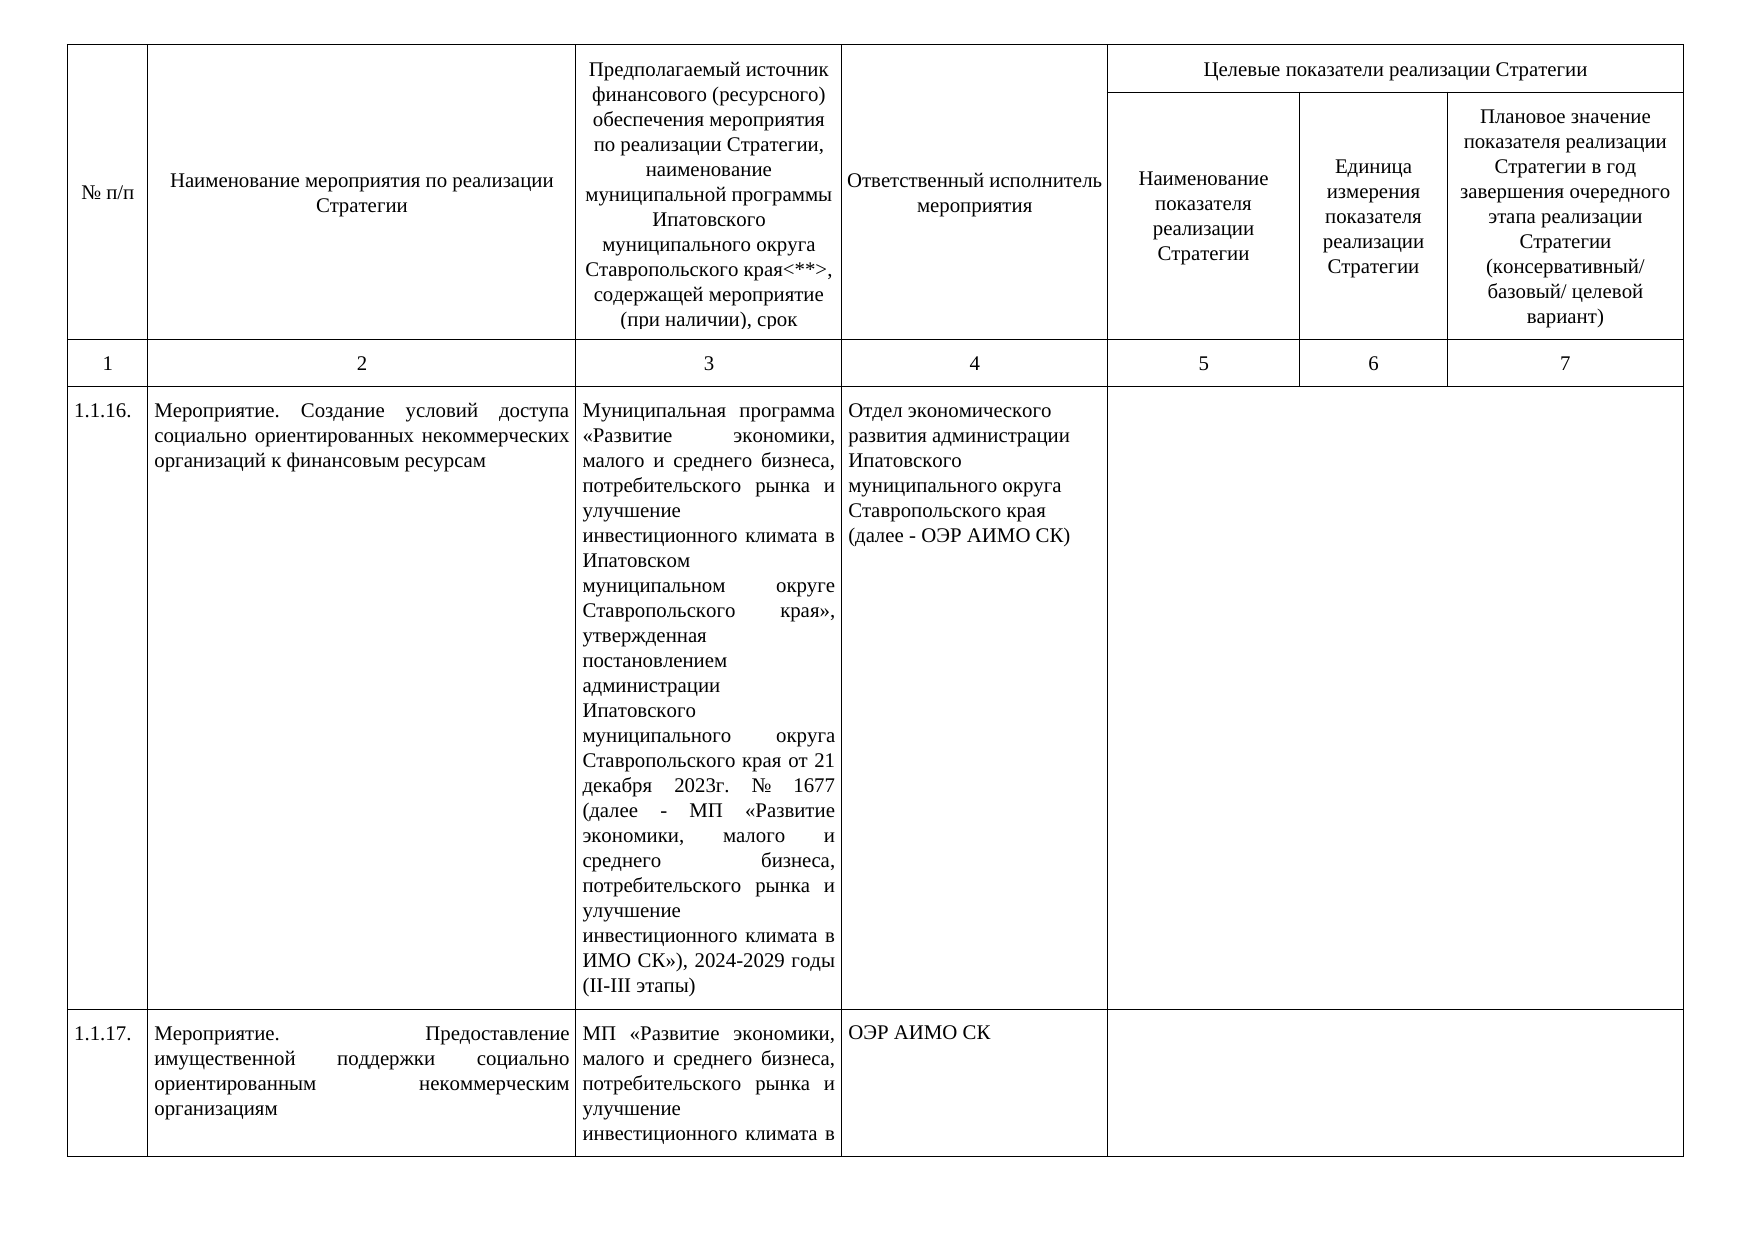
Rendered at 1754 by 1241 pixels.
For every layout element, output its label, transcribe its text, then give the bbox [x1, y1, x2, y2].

table_cell Мероприятие. Предоставление имущественной поддержки социально ориентированным некоммерческим организациям [148, 1010, 575, 1156]
table_cell Плановое значение показателя реализации Стратегии в год завершения очередного этапа реализации Стратегии (консервативный/ базовый/ целевой вариант) [1448, 93, 1683, 339]
table_header Ответственный исполнитель мероприятия [842, 45, 1107, 339]
table_header № п/п [68, 45, 147, 339]
table_cell 3 [576, 340, 841, 386]
table_cell Муниципальная программа «Развитие экономики, малого и среднего бизнеса, потребительского рынка и улучшение инвестиционного климата в Ипатовском муниципальном округе Ставропольского края», утвержденная постановлением администрации Ипатовского муниципального округа Ставропольского края от 21 декабря 2023г. № 1677 (далее - МП «Развитие экономики, малого и среднего бизнеса, потребительского рынка и улучшение инвестиционного климата в ИМО СК»), 2024-2029 годы (II-III этапы) [576, 387, 841, 1008]
table_header Наименование мероприятия по реализации Стратегии [148, 45, 575, 339]
table_cell МП «Развитие экономики, малого и среднего бизнеса, потребительского рынка и улучшение инвестиционного климата в ИМО СК»), 2024-2029 годы (II-III этапы) [576, 1010, 841, 1156]
table_cell Единица измерения показателя реализации Стратегии [1300, 93, 1447, 339]
table_cell 1.1.16. [68, 387, 147, 1008]
table_cell [1108, 387, 1683, 1008]
table_cell 2 [148, 340, 575, 386]
table_cell 1 [68, 340, 147, 386]
table_header Целевые показатели реализации Стратегии [1108, 45, 1683, 92]
table_cell Наименование показателя реализации Стратегии [1108, 93, 1299, 339]
table_cell [1108, 1010, 1683, 1156]
table_cell 6 [1300, 340, 1447, 386]
table_cell 4 [842, 340, 1107, 386]
table_cell 1.1.17. [68, 1010, 147, 1156]
table_cell Мероприятие. Создание условий доступа социально ориентированных некоммерческих организаций к финансовым ресурсам [148, 387, 575, 1008]
table_cell ОЭР АИМО СК [842, 1010, 1107, 1156]
table_cell 5 [1108, 340, 1299, 386]
table_header Предполагаемый источник финансового (ресурсного) обеспечения мероприятия по реализации Стратегии, наименование муниципальной программы Ипатовского муниципального округа Ставропольского края<**>, содержащей мероприятие (при наличии), срок реализации мероприятия (этап реализации Стратегии) [576, 45, 841, 339]
table_cell 7 [1448, 340, 1683, 386]
table_cell Отдел экономического развития администрации Ипатовского муниципального округа Ставропольского края (далее - ОЭР АИМО СК) [842, 387, 1107, 1008]
